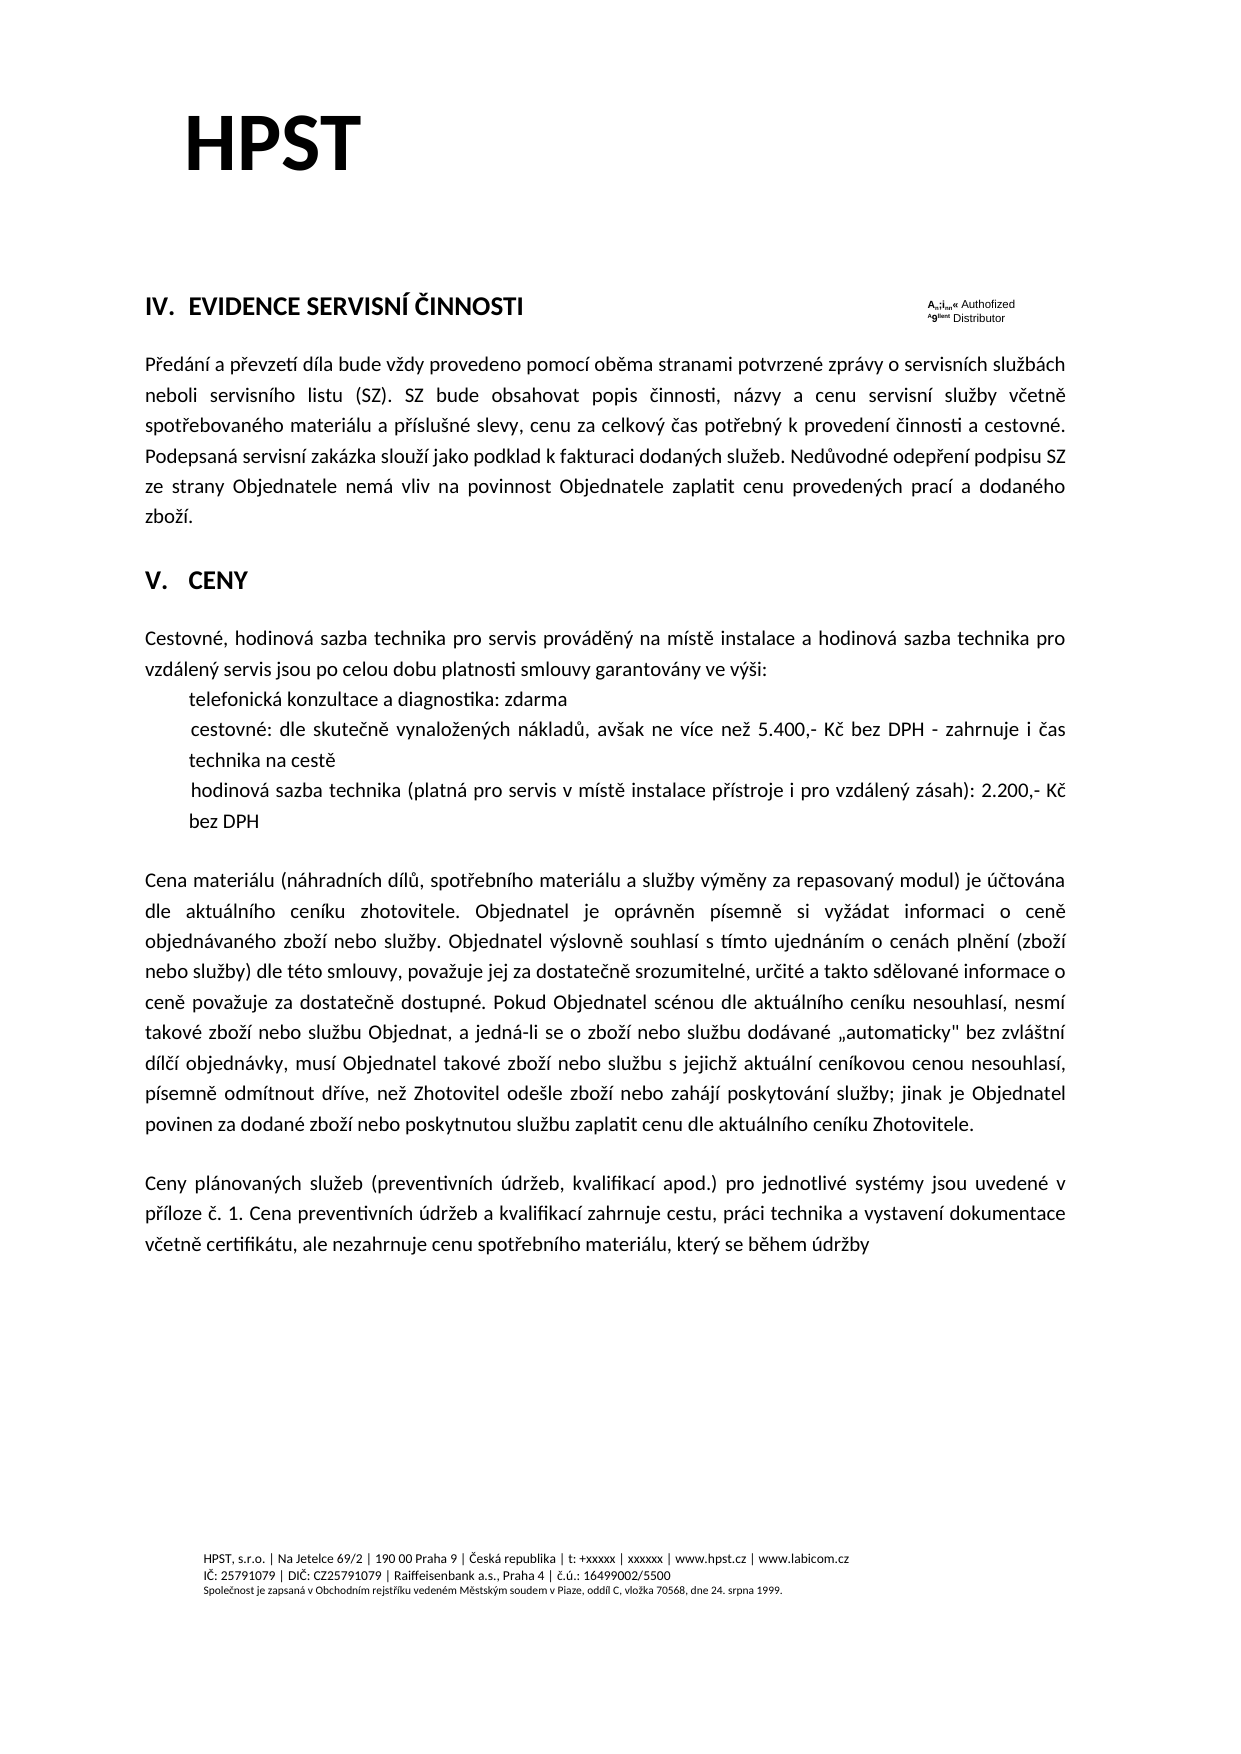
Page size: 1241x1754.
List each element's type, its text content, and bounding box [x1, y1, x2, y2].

text Cena materiálu (náhradních dílů, spotřebního materiálu a služby výměny za repasovaný modul) je účtována dle aktuálního ceníku zhotovitele. Objednatel je oprávněn písemně si vyžádat informaci o ceně objednávaného zboží nebo služby. Objednatel výslovně souhlasí s tímto ujednáním o cenách plnění (zboží nebo služby) dle této smlouvy, považuje jej za dostatečně srozumitelné, určité a takto sdělované informace o ceně považuje za dostatečně dostupné. Pokud Objednatel scénou dle aktuálního ceníku nesouhlasí, nesmí takové zboží nebo službu Objednat, a jedná-li se o zboží nebo službu dodávané „automaticky" bez zvláštní dílčí objednávky, musí Objednatel takové zboží nebo službu s jejichž aktuální ceníkovou cenou nesouhlasí, písemně odmítnout dříve, než Zhotovitel odešle zboží nebo zahájí poskytování služby; jinak je Objednatel povinen za dodané zboží nebo poskytnutou službu zaplatit cenu dle aktuálního ceníku Zhotovitele. [145, 867, 1067, 1136]
text Ceny plánovaných služeb (preventivních údržeb, kvalifikací apod.) pro jednotlivé systémy jsou uvedené v příloze č. 1. Cena preventivních údržeb a kvalifikací zahrnuje cestu, práci technika a vystavení dokumentace včetně certifikátu, ale nezahrnuje cenu spotřebního materiálu, který se během údržby [145, 1170, 1067, 1256]
text Cestovné, hodinová sazba technika pro servis prováděný na místě instalace a hodinová sazba technika pro vzdálený servis jsou po celou dobu platnosti smlouvy garantovány ve výši: [145, 625, 1067, 681]
list CENY [188, 563, 1067, 596]
text HPST [145, 90, 1067, 191]
text cestovné: dle skutečně vynaložených nákladů, avšak ne více než 5.400,- Kč bez DPH - zahrnuje i čas technika na cestě [188, 717, 1067, 772]
list EVIDENCE SERVISNÍ ČINNOSTI [188, 289, 1067, 322]
text hodinová sazba technika (platná pro servis v místě instalace přístroje i pro vzdálený zásah): 2.200,- Kč bez DPH [188, 777, 1067, 833]
text Předání a převzetí díla bude vždy provedeno pomocí oběma stranami potvrzené zprávy o servisních službách neboli servisního listu (SZ). SZ bude obsahovat popis činnosti, názvy a cenu servisní služby včetně spotřebovaného materiálu a příslušné slevy, cenu za celkový čas potřebný k provedení činnosti a cestovné. Podepsaná servisní zakázka slouží jako podklad k fakturaci dodaných služeb. Nedůvodné odepření podpisu SZ ze strany Objednatele nemá vliv na povinnost Objednatele zaplatit cenu provedených prací a dodaného zboží. [145, 352, 1067, 529]
text telefonická konzultace a diagnostika: zdarma [145, 686, 1067, 712]
